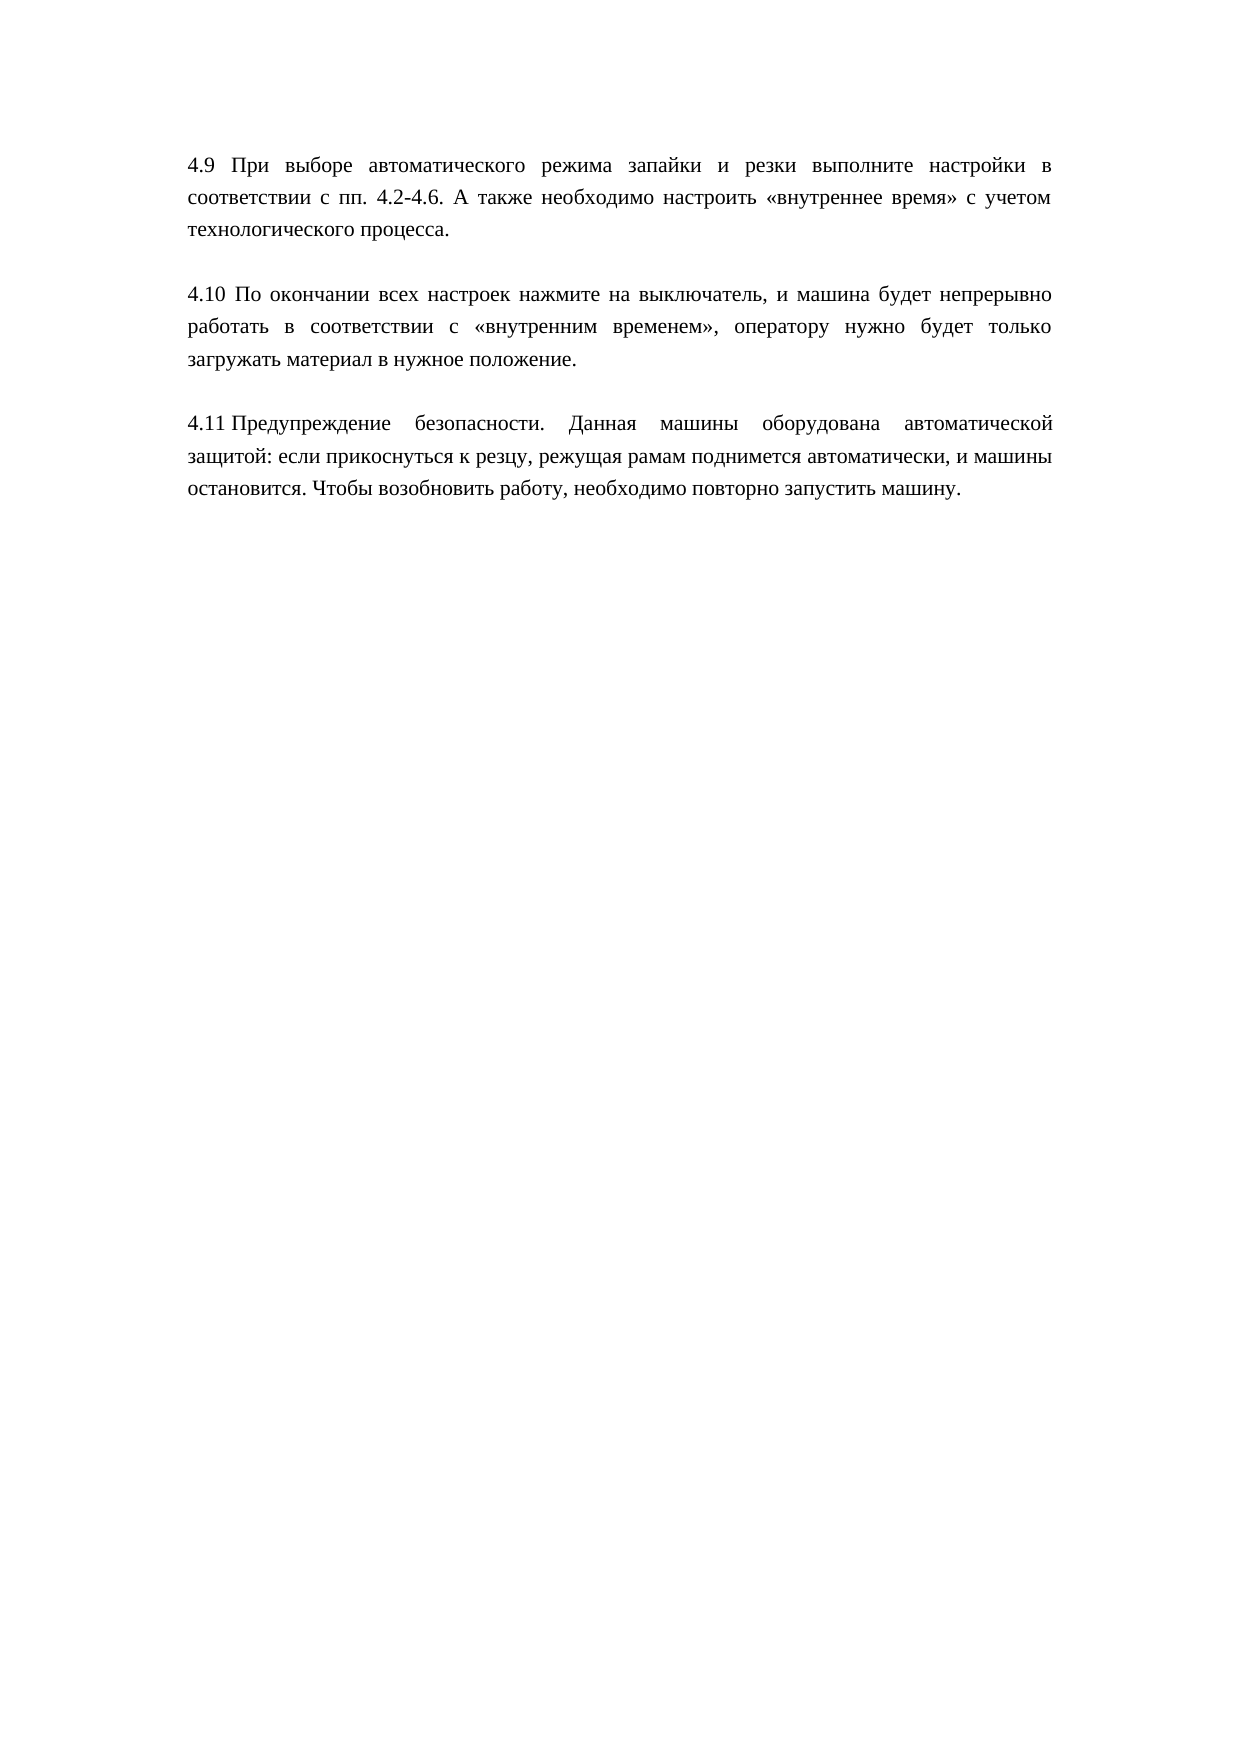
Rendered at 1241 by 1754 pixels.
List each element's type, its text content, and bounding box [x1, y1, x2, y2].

list При выборе автоматического режима запайки и резки выполните настройки в соответствии с пп. 4.2-4.6. А также необходимо настроить «внутреннее время» с учетом технологического процесса. [187, 152, 1053, 241]
list Предупреждение безопасности. Данная машины оборудована автоматической защитой: если прикоснуться к резцу, режущая рамам поднимется автоматически, и машины остановится. Чтобы возобновить работу, необходимо повторно запустить машину. [187, 410, 1053, 500]
list По окончании всех настроек нажмите на выключатель, и машина будет непрерывно работать в соответствии с «внутренним временем», оператору нужно будет только загружать материал в нужное положение. [187, 281, 1053, 371]
